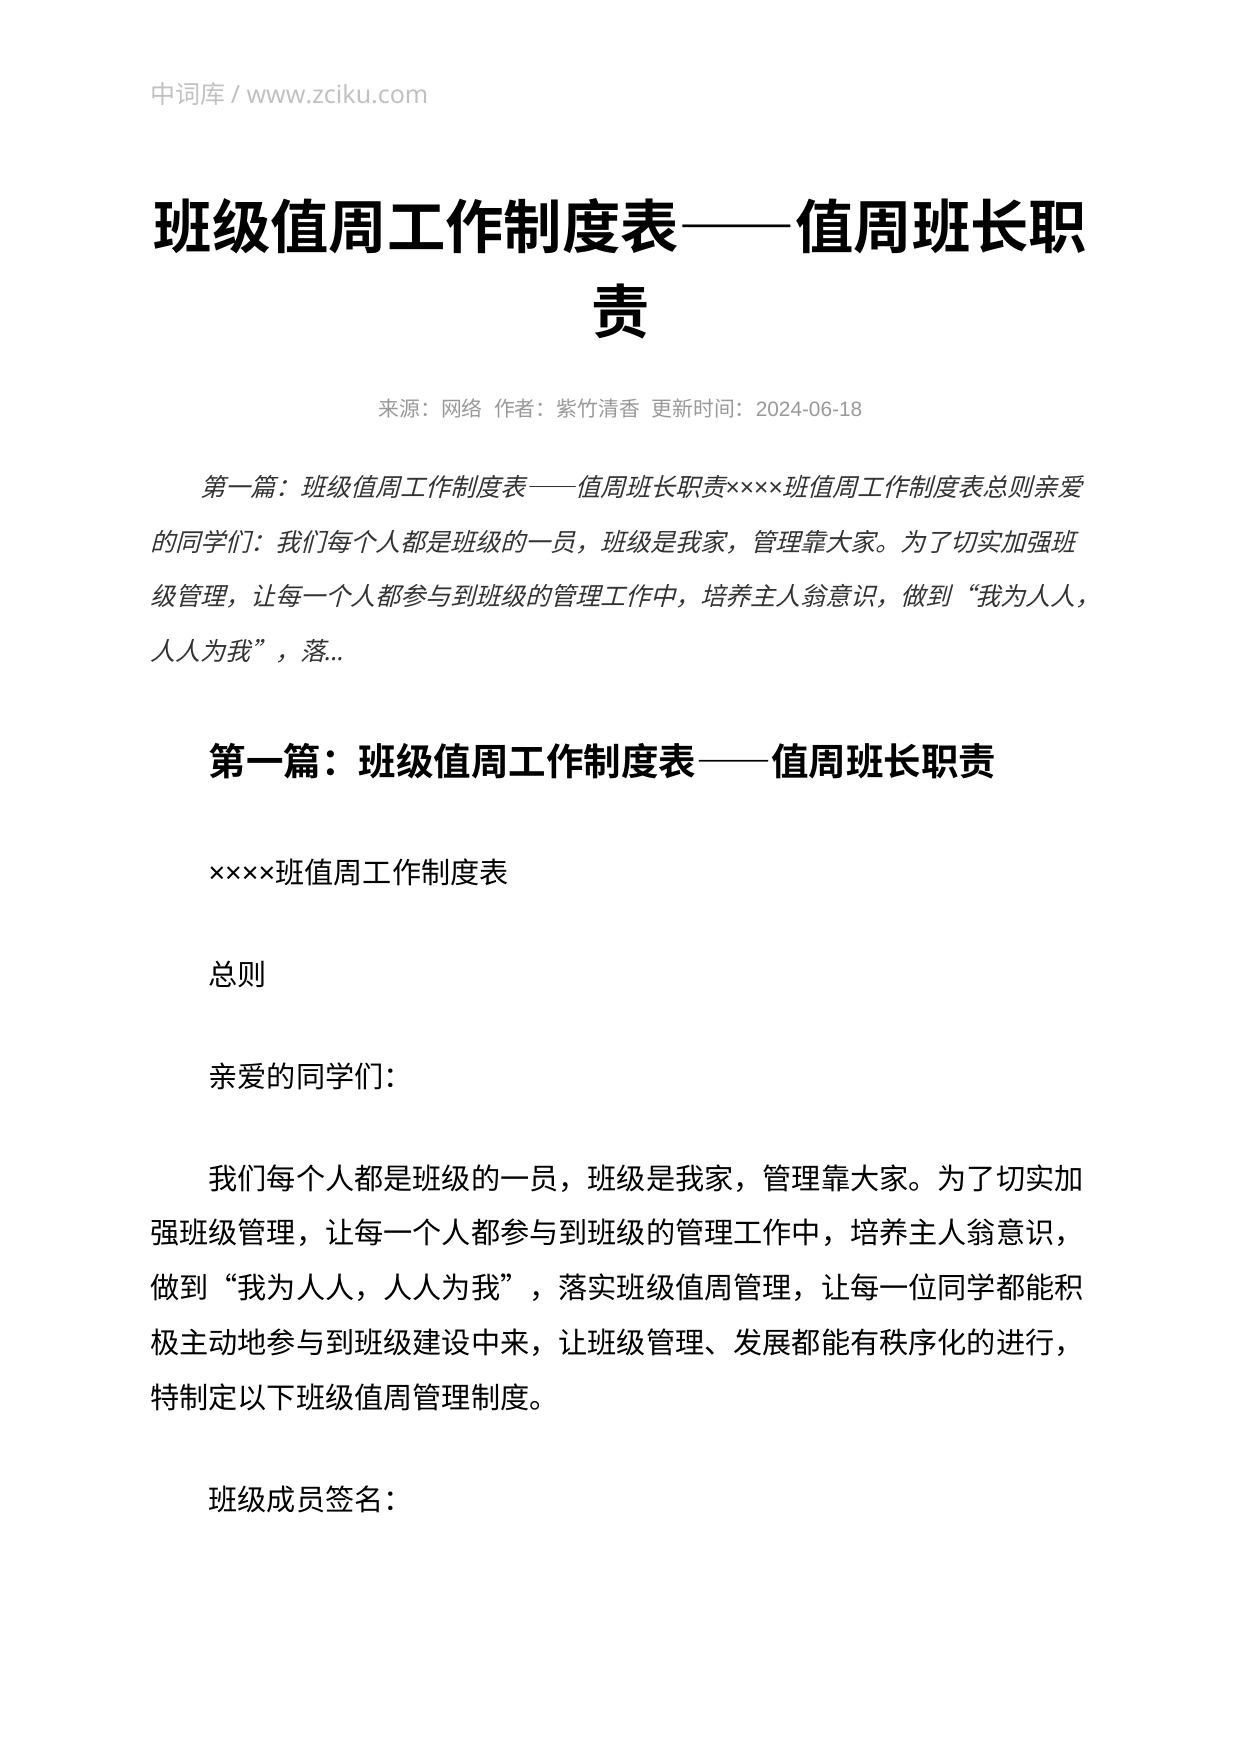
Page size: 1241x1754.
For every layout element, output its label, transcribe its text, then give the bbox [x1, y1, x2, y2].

text 第一篇：班级值周工作制度表——值周班长职责××××班值周工作制度表总则亲爱的同学们：我们每个人都是班级的一员，班级是我家，管理靠大家。为了切实加强班级管理，让每一个人都参与到班级的管理工作中，培养主人翁意识，做到“我为人人，人人为我”，落... [150, 468, 1090, 667]
subtitle 班级值周工作制度表——值周班长职责 [150, 181, 1090, 350]
text 来源：网络 作者：紫竹清香 更新时间：2024-06-18 [150, 397, 1090, 421]
text 第一篇：班级值周工作制度表——值周班长职责 [150, 732, 1090, 787]
text 亲爱的同学们： [150, 1053, 1090, 1096]
text ××××班值周工作制度表 [150, 850, 1090, 892]
text 总则 [150, 952, 1090, 994]
text 我们每个人都是班级的一员，班级是我家，管理靠大家。为了切实加强班级管理，让每一个人都参与到班级的管理工作中，培养主人翁意识，做到“我为人人，人人为我”，落实班级值周管理，让每一位同学都能积极主动地参与到班级建设中来，让班级管理、发展都能有秩序化的进行，特制定以下班级值周管理制度。 [150, 1155, 1090, 1417]
text 班级成员签名： [150, 1477, 1090, 1519]
